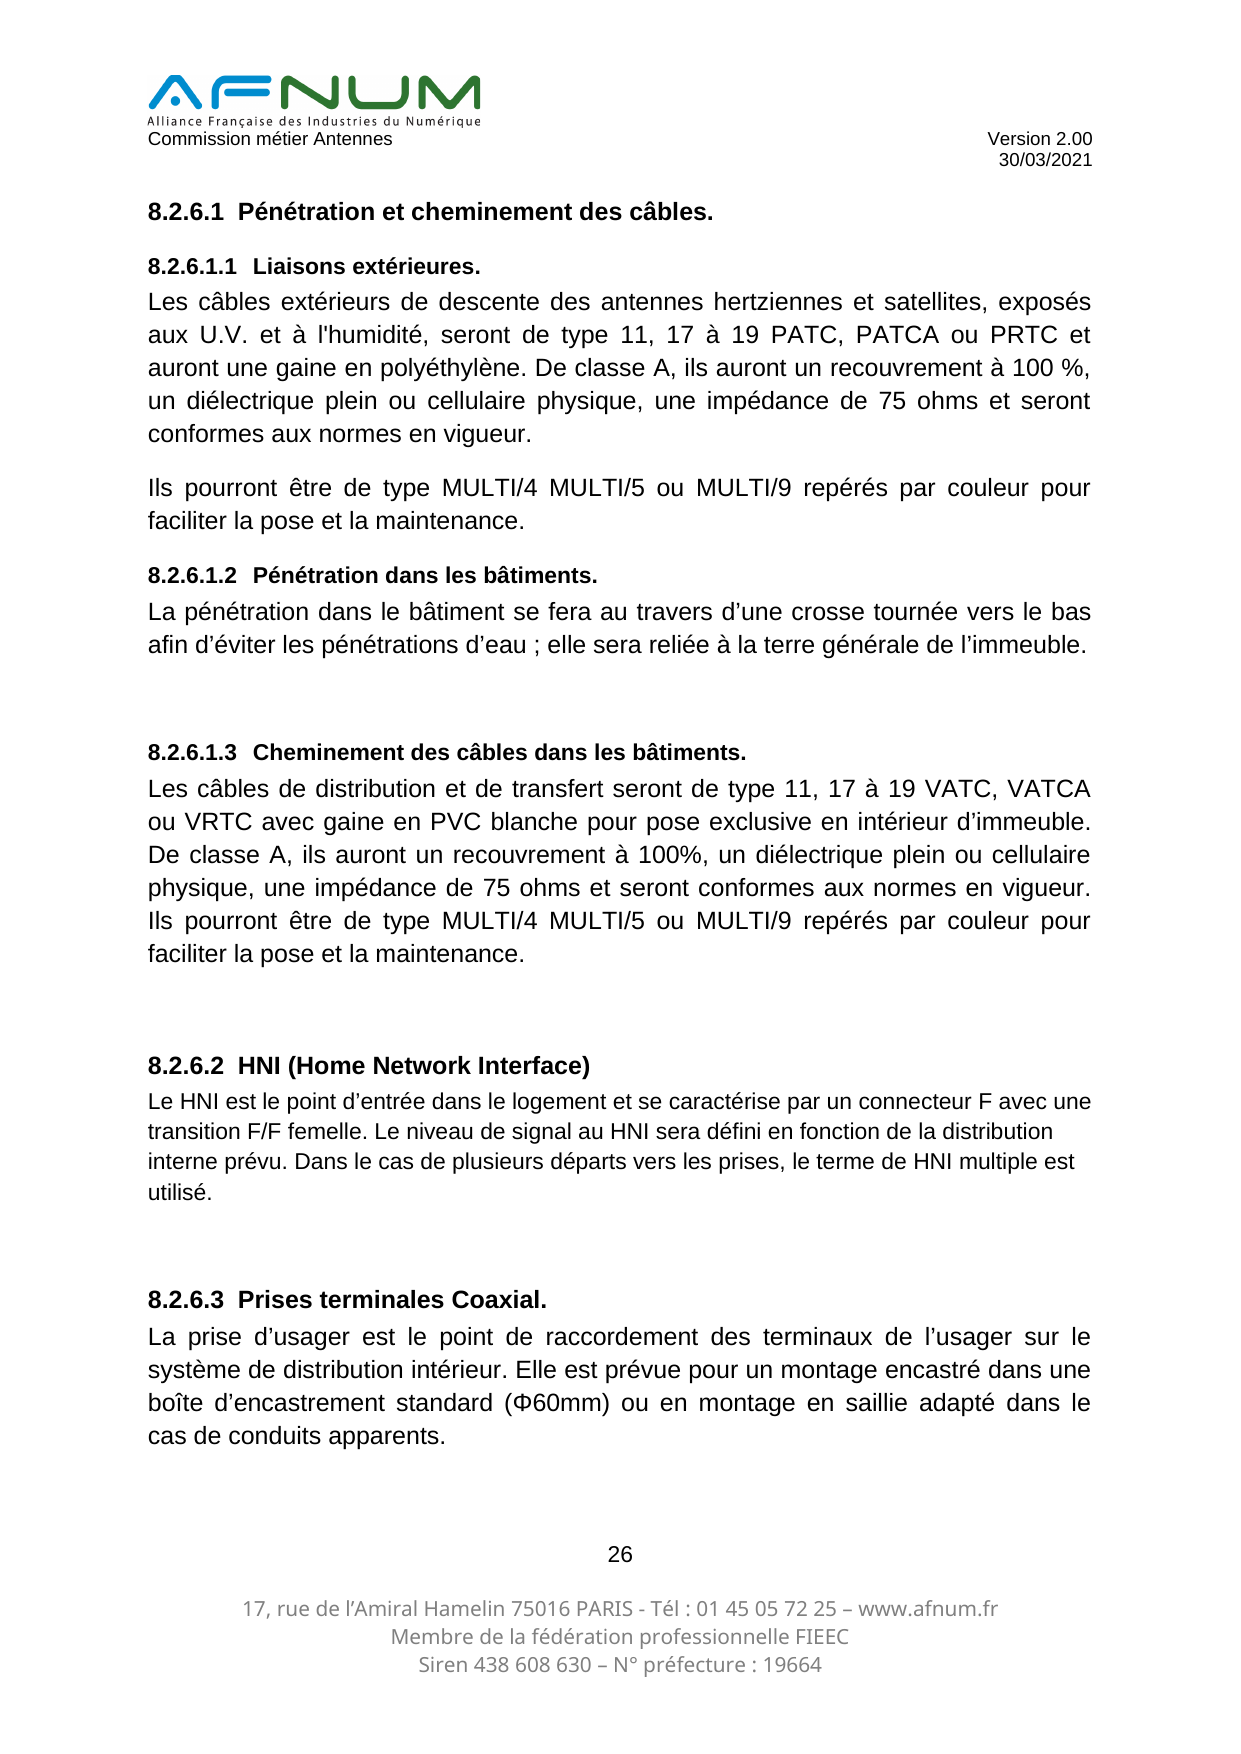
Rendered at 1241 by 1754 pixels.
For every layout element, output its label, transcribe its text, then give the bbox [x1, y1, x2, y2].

subtitle Cheminement des câbles dans les bâtiments. [148, 739, 1093, 766]
text Ils pourront être de type MULTI/4 MULTI/5 ou MULTI/9 repérés par couleur pour faciliter la pose et la maintenance. [148, 473, 1093, 535]
subtitle HNI (Home Network Interface) [148, 1051, 1093, 1079]
subtitle Pénétration dans les bâtiments. [148, 562, 1093, 588]
text La prise d’usager est le point de raccordement des terminaux de l’usager sur le système de distribution intérieur. Elle est prévue pour un montage encastré dans une boîte d’encastrement standard (Φ60mm) ou en montage en saillie adapté dans le cas de conduits apparents. [148, 1322, 1093, 1450]
text Les câbles de distribution et de transfert seront de type 11, 17 à 19 VATC, VATCA ou VRTC avec gaine en PVC blanche pour pose exclusive en intérieur d’immeuble. De classe A, ils auront un recouvrement à 100%, un diélectrique plein ou cellulaire physique, une impédance de 75 ohms et seront conformes aux normes en vigueur. Ils pourront être de type MULTI/4 MULTI/5 ou MULTI/9 repérés par couleur pour faciliter la pose et la maintenance. [148, 774, 1093, 968]
picture [147, 75, 481, 128]
text La pénétration dans le bâtiment se fera au travers d’une crosse tournée vers le bas afin d’éviter les pénétrations d’eau ; elle sera reliée à la terre générale de l’immeuble. [148, 597, 1093, 658]
subtitle Prises terminales Coaxial. [148, 1285, 1093, 1313]
subtitle Liaisons extérieures. [148, 253, 1093, 279]
subtitle Pénétration et cheminement des câbles. [148, 197, 1093, 226]
text Le HNI est le point d’entrée dans le logement et se caractérise par un connecteur F avec une transition F/F femelle. Le niveau de signal au HNI sera défini en fonction de la distribution interne prévu. Dans le cas de plusieurs départs vers les prises, le terme de HNI multiple est utilisé. [148, 1088, 1093, 1205]
text Les câbles extérieurs de descente des antennes hertziennes et satellites, exposés aux U.V. et à l'humidité, seront de type 11, 17 à 19 PATC, PATCA ou PRTC et auront une gaine en polyéthylène. De classe A, ils auront un recouvrement à 100 %, un diélectrique plein ou cellulaire physique, une impédance de 75 ohms et seront conformes aux normes en vigueur. [148, 287, 1093, 448]
